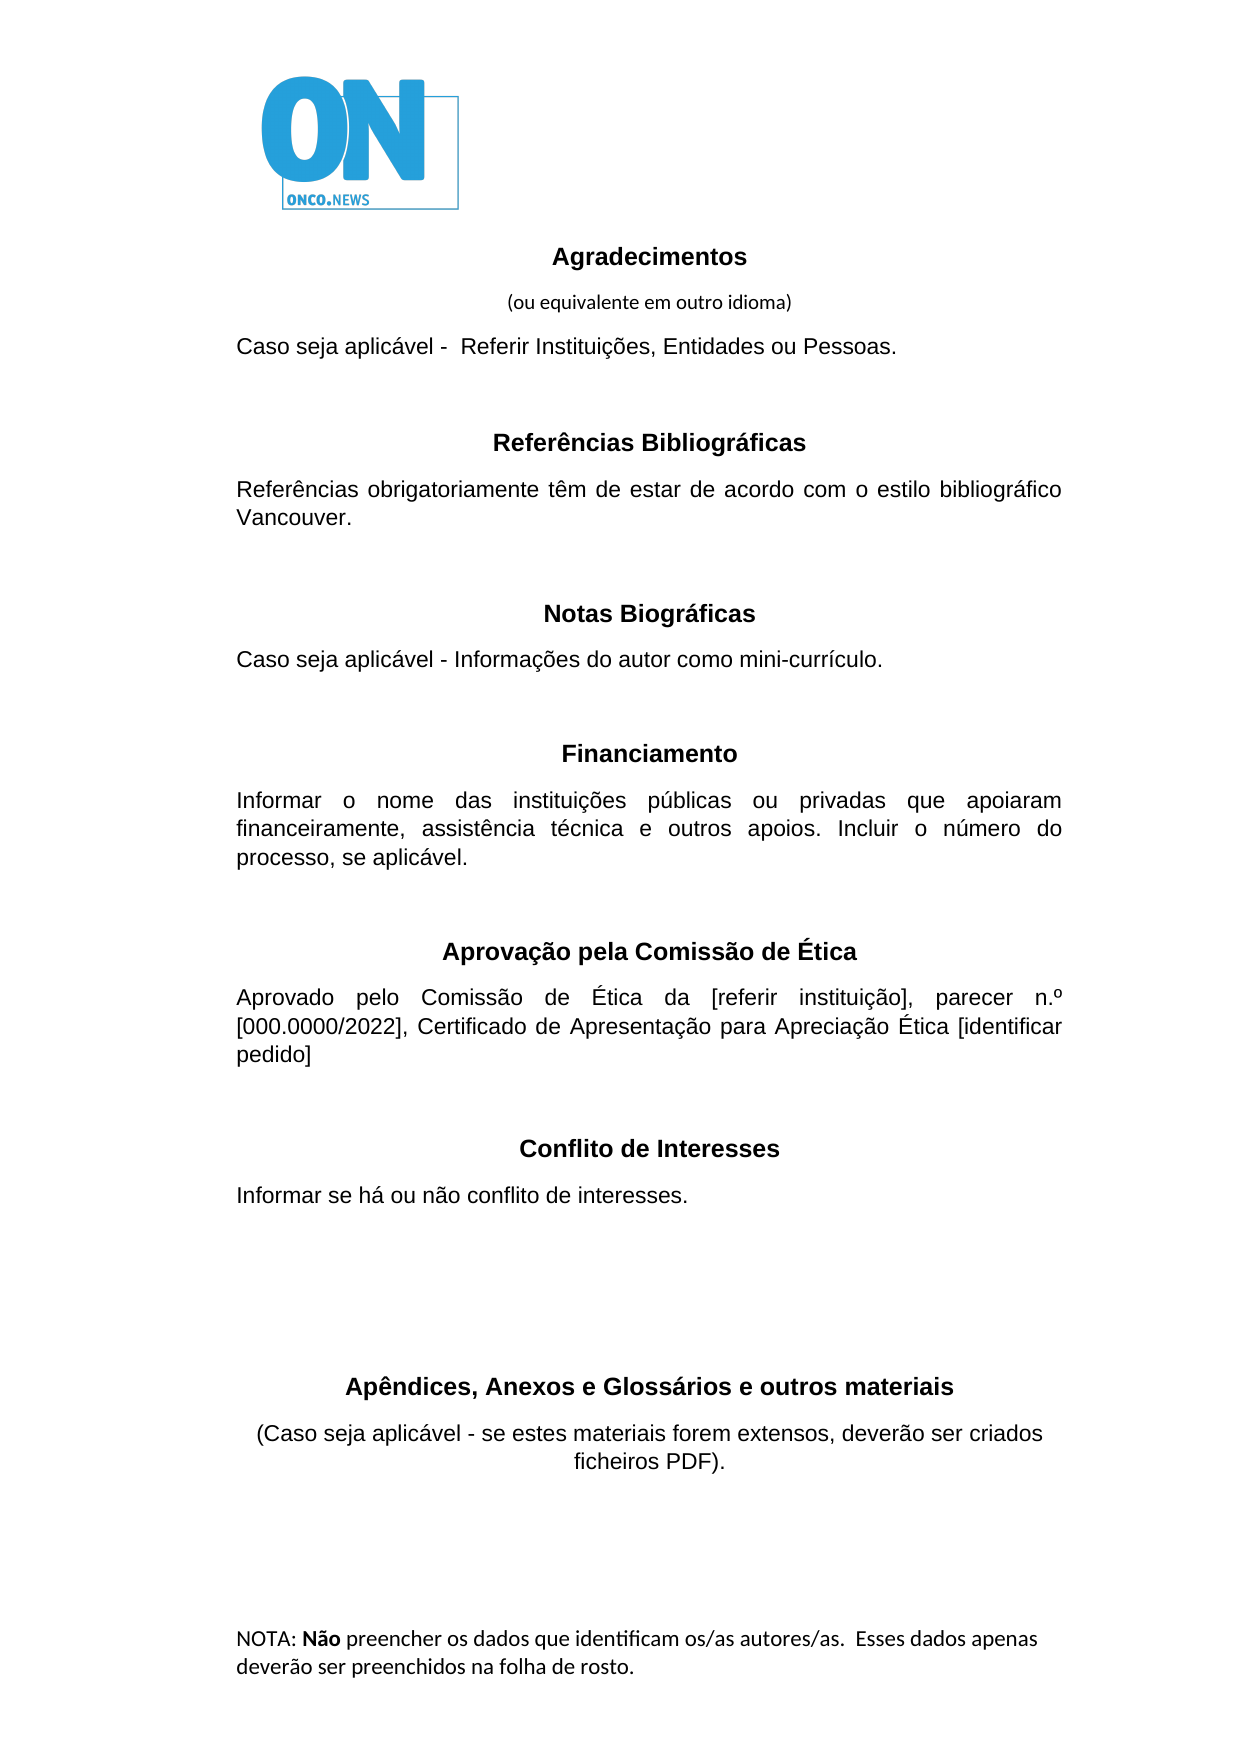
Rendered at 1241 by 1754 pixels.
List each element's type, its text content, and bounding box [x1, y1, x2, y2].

picture [236, 73, 483, 223]
text (ou equivalente em outro idioma) [236, 289, 1063, 314]
text (Caso seja aplicável - se estes materiais forem extensos, deverão ser criados ficheiros PDF). [236, 1419, 1063, 1474]
text Informar o nome das instituições públicas ou privadas que apoiaram financeiramente, assistência técnica e outros apoios. Incluir o número do processo, se aplicável. [236, 787, 1063, 870]
text Aprovado pelo Comissão de Ética da [referir instituição], parecer n.º [000.0000/2022], Certificado de Apresentação para Apreciação Ética [identificar pedido] [236, 984, 1063, 1068]
text Notas Biográficas [236, 599, 1063, 627]
text Referências obrigatoriamente têm de estar de acordo com o estilo bibliográfico Vancouver. [236, 476, 1063, 530]
text Informar se há ou não conflito de interesses. [236, 1182, 1063, 1208]
text Financiamento [236, 739, 1063, 768]
text Aprovação pela Comissão de Ética [236, 937, 1063, 965]
text Caso seja aplicável - Referir Instituições, Entidades ou Pessoas. [236, 333, 1063, 359]
text Referências Bibliográficas [236, 428, 1063, 457]
text Agradecimentos [236, 241, 1063, 270]
text Apêndices, Anexos e Glossários e outros materiais [236, 1372, 1063, 1401]
text Caso seja aplicável - Informações do autor como mini-currículo. [236, 646, 1063, 673]
text Conflito de Interesses [236, 1134, 1063, 1163]
